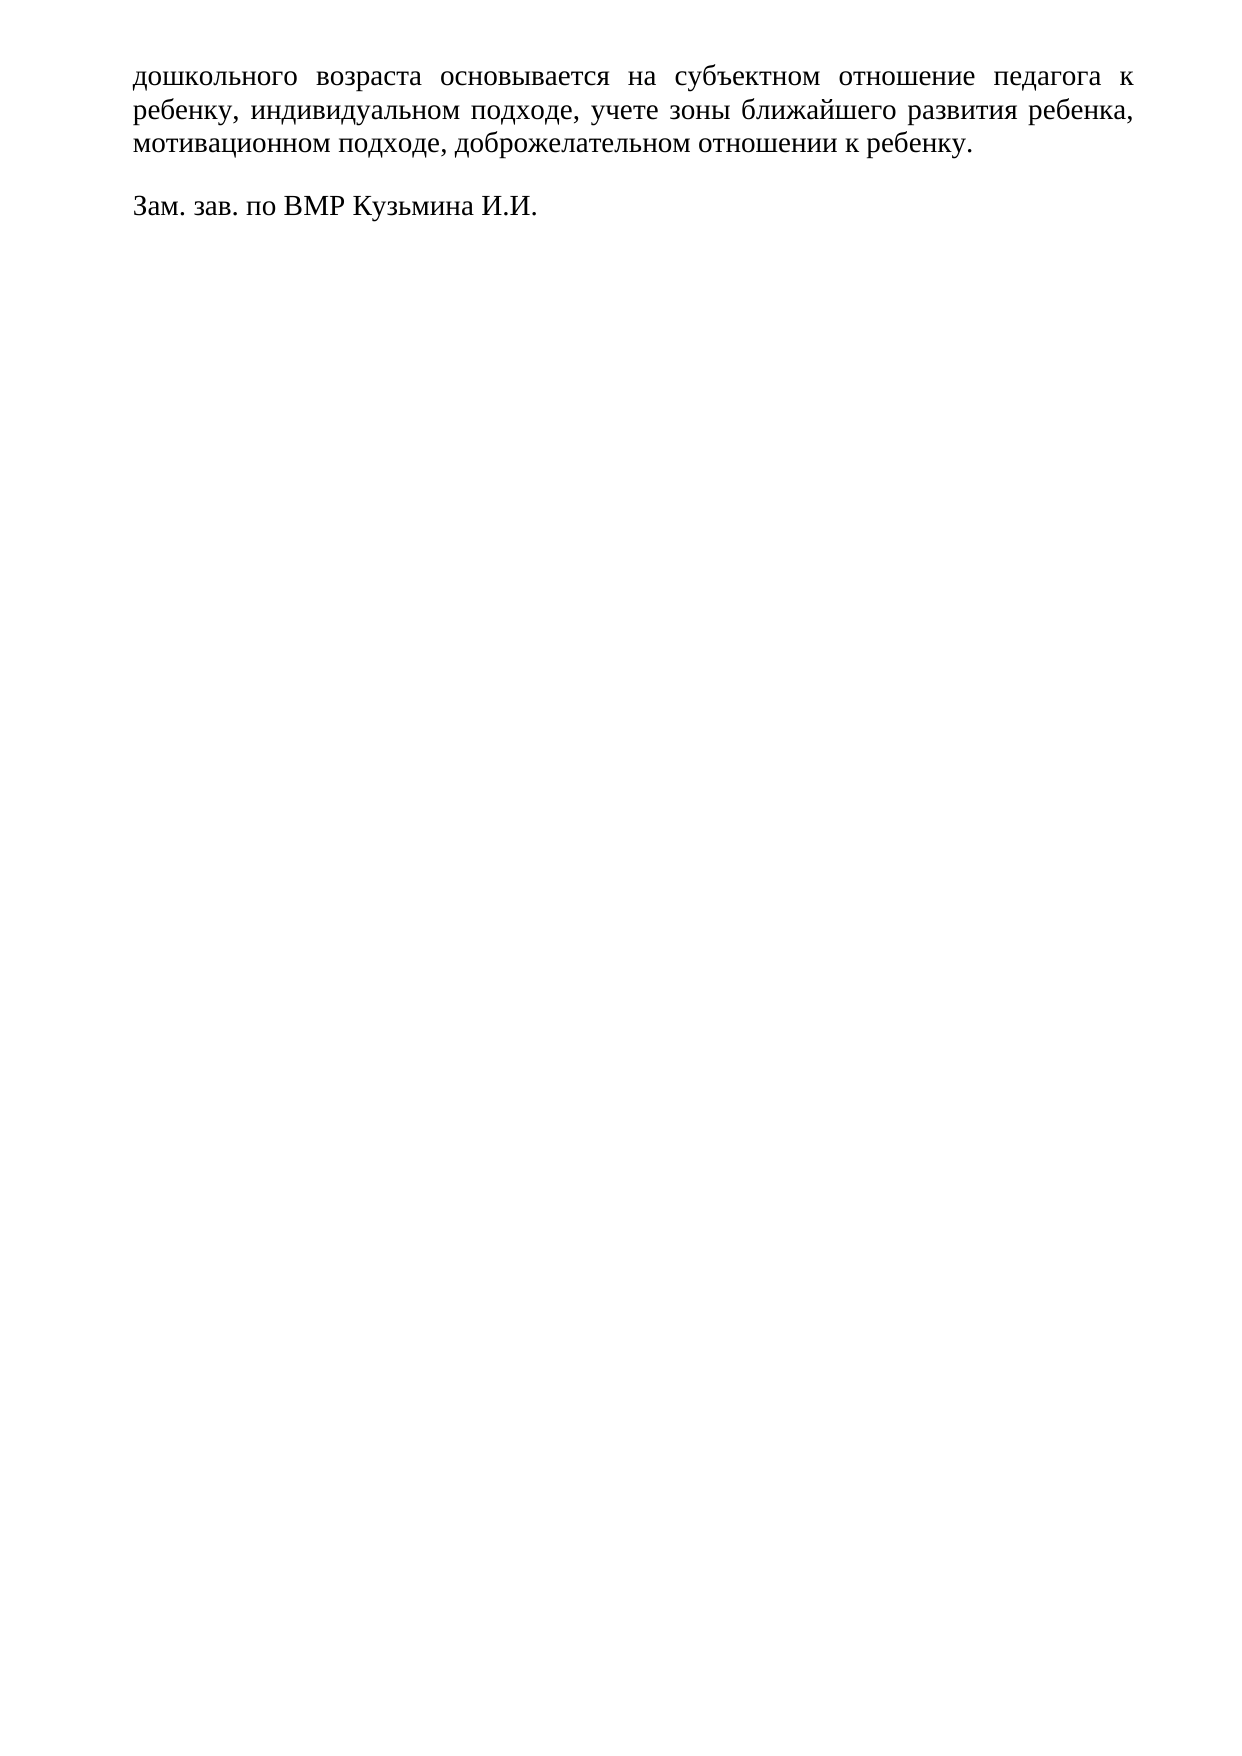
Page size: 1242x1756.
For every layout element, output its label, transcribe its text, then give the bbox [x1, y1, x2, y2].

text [133, 58, 1135, 159]
text Зам. зав. по ВМР Кузьмина И.И. [133, 188, 1138, 221]
